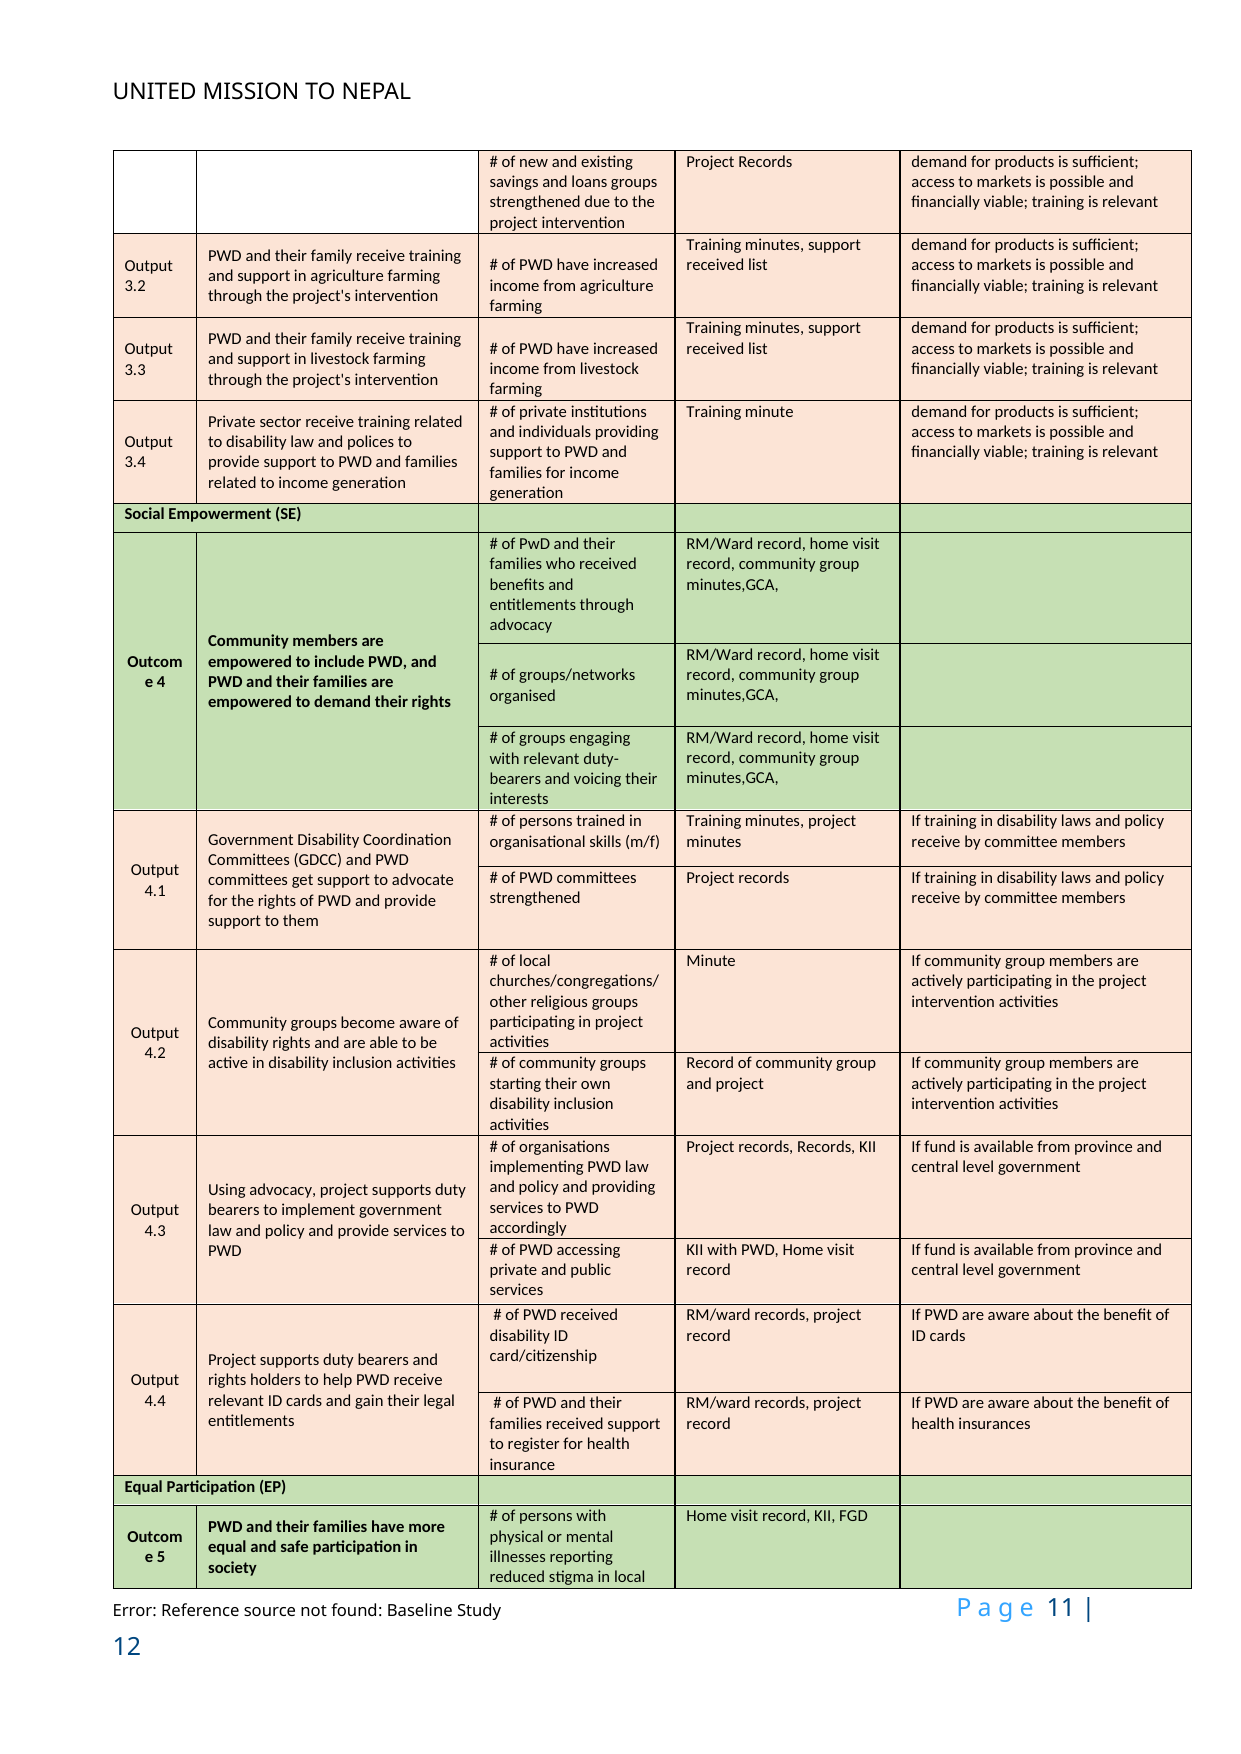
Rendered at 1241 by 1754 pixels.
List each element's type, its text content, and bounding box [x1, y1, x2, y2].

table_cell If community group members are actively participating in the project intervention activities [901, 1053, 1191, 1135]
table_cell KII with PWD, Home visit record [676, 1239, 899, 1303]
table_cell Community members are empowered to include PWD, and PWD and their families are empowered to demand their rights [197, 533, 478, 809]
table_cell # of groups/networks organised [479, 644, 674, 726]
table_cell Community groups become aware of disability rights and are able to be active in disability inclusion activities [197, 950, 478, 1135]
table_cell # of local churches/congregations/other religious groups participating in project activities [479, 950, 674, 1052]
table_cell Output 4.4 [114, 1305, 196, 1475]
table_cell Outcome 5 [114, 1506, 196, 1588]
table_cell demand for products is sufficient; access to markets is possible and financially viable; training is relevant [901, 401, 1191, 503]
table_cell Government Disability Coordination Committees (GDCC) and PWD committees get support to advocate for the rights of PWD and provide support to them [197, 811, 478, 949]
table_cell # of private institutions and individuals providing support to PWD and families for income generation [479, 401, 674, 503]
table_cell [197, 1506, 478, 1588]
table_cell [479, 504, 674, 532]
table_cell RM/Ward record, home visit record, community group minutes,GCA, [676, 644, 899, 726]
table_cell # of PWD committees strengthened [479, 867, 674, 949]
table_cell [479, 1506, 674, 1588]
table_cell Minute [676, 950, 899, 1052]
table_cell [901, 151, 1191, 233]
table_cell Record of community group and project [676, 1053, 899, 1135]
table_cell Outcome 4 [114, 533, 196, 809]
table_cell # of PWD received disability ID card/citizenship [479, 1305, 674, 1392]
table_cell [901, 1476, 1191, 1504]
table_cell RM/Ward record, home visit record, community group minutes,GCA, [676, 727, 899, 809]
table_cell Project records, Records, KII [676, 1136, 899, 1238]
table_cell # of PWD have increased income from livestock farming [479, 318, 674, 400]
table_cell PWD and their family receive training and support in livestock farming through the project's intervention [197, 318, 478, 400]
table_cell demand for products is sufficient; access to markets is possible and financially viable; training is relevant [901, 234, 1191, 317]
table_cell Equal Participation (EP) [114, 1476, 478, 1504]
table_cell Training minute [676, 401, 899, 503]
table_cell [676, 504, 899, 532]
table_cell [676, 1506, 899, 1588]
table_cell Training minutes, support received list [676, 234, 899, 317]
table_cell [901, 533, 1191, 643]
table_cell Output 3.2 [114, 234, 196, 317]
table_cell [676, 1476, 899, 1504]
table_cell If community group members are actively participating in the project intervention activities [901, 950, 1191, 1052]
table_cell [901, 727, 1191, 809]
table_cell # of PWD have increased income from agriculture farming [479, 234, 674, 317]
table_cell Output 4.1 [114, 811, 196, 949]
table_cell If training in disability laws and policy receive by committee members [901, 811, 1191, 866]
table_cell [901, 1506, 1191, 1588]
table_cell demand for products is sufficient; access to markets is possible and financially viable; training is relevant [901, 318, 1191, 400]
table_cell RM/ward records, project record [676, 1305, 899, 1392]
table_cell # of organisations implementing PWD law and policy and providing services to PWD accordingly [479, 1136, 674, 1238]
table_cell Project Records [676, 151, 899, 233]
table_cell Using advocacy, project supports duty bearers to implement government law and policy and provide services to PWD [197, 1136, 478, 1303]
table_cell Output 3.3 [114, 318, 196, 400]
table_cell If PWD are aware about the benefit of health insurances [901, 1393, 1191, 1475]
table_cell If fund is available from province and central level government [901, 1239, 1191, 1303]
table_cell Training minutes, project minutes [676, 811, 899, 866]
table_cell If fund is available from province and central level government [901, 1136, 1191, 1238]
table_cell Training minutes, support received list [676, 318, 899, 400]
table_cell # of community groups starting their own disability inclusion activities [479, 1053, 674, 1135]
table_cell Output 4.2 [114, 950, 196, 1135]
table_cell If training in disability laws and policy receive by committee members [901, 867, 1191, 949]
table_cell PWD and their family receive training and support in agriculture farming through the project's intervention [197, 234, 478, 317]
table_cell Private sector receive training related to disability law and polices to provide support to PWD and families related to income generation [197, 401, 478, 503]
table_cell # of PWD and their families received support to register for health insurance [479, 1393, 674, 1475]
table_cell If PWD are aware about the benefit of ID cards [901, 1305, 1191, 1392]
table_cell [901, 644, 1191, 726]
table_cell [901, 504, 1191, 532]
table_cell Project records [676, 867, 899, 949]
table_cell # of new and existing savings and loans groups strengthened due to the project intervention [479, 151, 674, 233]
table_cell # of groups engaging with relevant duty-bearers and voicing their interests [479, 727, 674, 809]
table_cell [479, 1476, 674, 1504]
table_cell Output 3.4 [114, 401, 196, 503]
table_cell RM/ward records, project record [676, 1393, 899, 1475]
table_cell # of persons trained in organisational skills (m/f) [479, 811, 674, 866]
table_cell # of PWD accessing private and public services [479, 1239, 674, 1303]
table_cell RM/Ward record, home visit record, community group minutes,GCA, [676, 533, 899, 643]
table_cell Social Empowerment (SE) [114, 504, 478, 532]
table_cell # of PwD and their families who received benefits and entitlements through advocacy [479, 533, 674, 643]
table_cell Output 4.3 [114, 1136, 196, 1303]
table_cell Project supports duty bearers and rights holders to help PWD receive relevant ID cards and gain their legal entitlements [197, 1305, 478, 1475]
